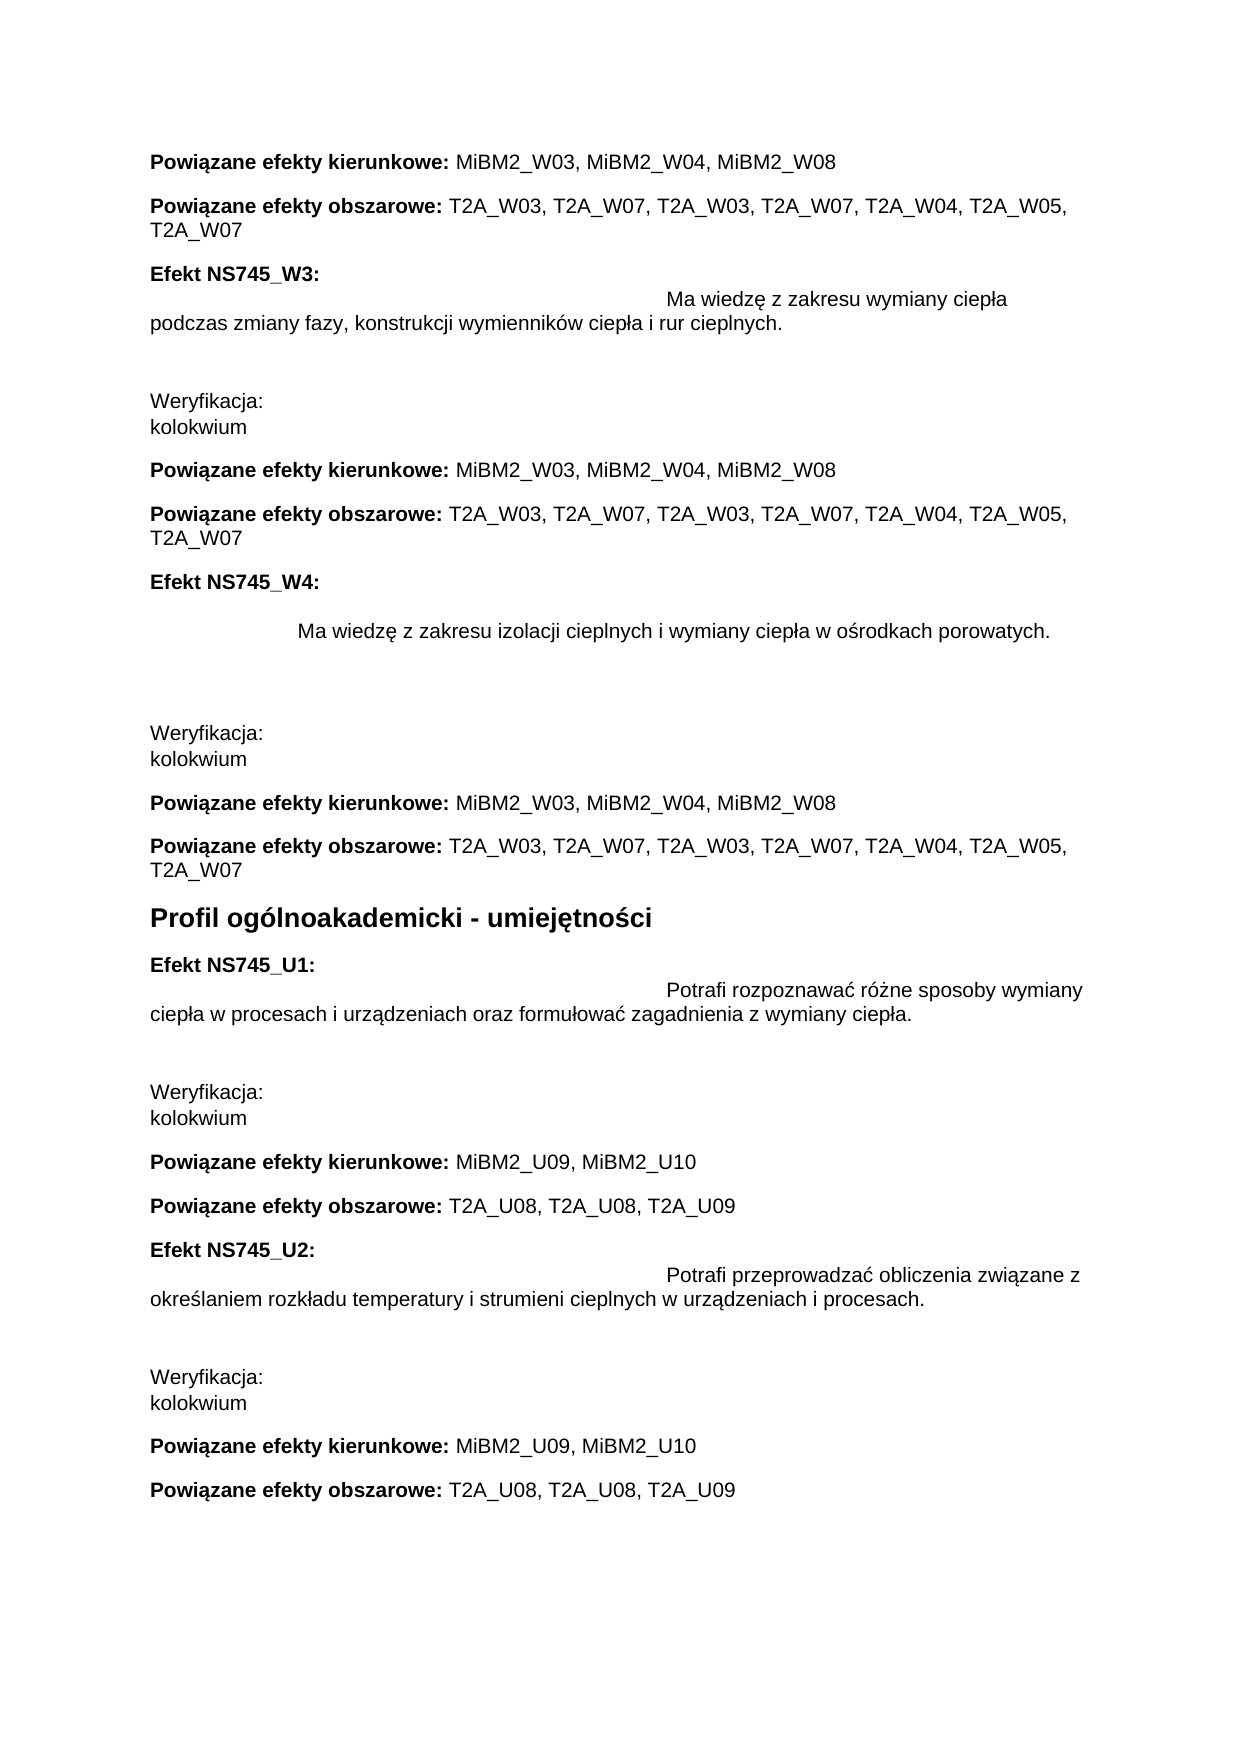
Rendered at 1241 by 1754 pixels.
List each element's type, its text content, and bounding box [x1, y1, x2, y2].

text Powiązane efekty obszarowe: T2A_W03, T2A_W07, T2A_W03, T2A_W07, T2A_W04, T2A_W05, T2A_W07 [150, 502, 1090, 550]
text kolokwium [150, 1391, 1090, 1414]
text Weryfikacja: [150, 1080, 1090, 1104]
text kolokwium [150, 747, 1090, 771]
text Powiązane efekty obszarowe: T2A_U08, T2A_U08, T2A_U09 [150, 1194, 1090, 1218]
text Powiązane efekty obszarowe: T2A_W03, T2A_W07, T2A_W03, T2A_W07, T2A_W04, T2A_W05, T2A_W07 [150, 834, 1090, 882]
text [150, 194, 1090, 242]
text Powiązane efekty obszarowe: T2A_U08, T2A_U08, T2A_U09 [150, 1478, 1090, 1502]
text Ma wiedzę z zakresu izolacji cieplnych i wymiany ciepła w ośrodkach porowatych. [150, 595, 1090, 714]
text Efekt NS745_U1: [150, 953, 1090, 977]
text Powiązane efekty kierunkowe: MiBM2_U09, MiBM2_U10 [150, 1434, 1090, 1458]
text kolokwium [150, 1106, 1090, 1130]
text Efekt NS745_U2: [150, 1237, 1090, 1261]
text Efekt NS745_W3: [150, 261, 1090, 285]
text Weryfikacja: [150, 721, 1090, 745]
text Powiązane efekty kierunkowe: MiBM2_U09, MiBM2_U10 [150, 1150, 1090, 1174]
text Ma wiedzę z zakresu wymiany ciepła podczas zmiany fazy, konstrukcji wymienników ciepła i rur cieplnych. [150, 286, 1090, 382]
text Weryfikacja: [150, 1364, 1090, 1388]
text Weryfikacja: [150, 388, 1090, 412]
text Efekt NS745_W4: [150, 570, 1090, 594]
text Powiązane efekty kierunkowe: MiBM2_W03, MiBM2_W04, MiBM2_W08 [150, 458, 1090, 482]
text kolokwium [150, 414, 1090, 438]
subtitle Profil ogólnoakademicki - umiejętności [150, 902, 1090, 933]
text Powiązane efekty kierunkowe: MiBM2_W03, MiBM2_W04, MiBM2_W08 [150, 791, 1090, 814]
text Potrafi rozpoznawać różne sposoby wymiany ciepła w procesach i urządzeniach oraz formułować zagadnienia z wymiany ciepła. [150, 978, 1090, 1074]
text Powiązane efekty kierunkowe: MiBM2_W03, MiBM2_W04, MiBM2_W08 [150, 150, 1090, 174]
text Potrafi przeprowadzać obliczenia związane z określaniem rozkładu temperatury i strumieni cieplnych w urządzeniach i procesach. [150, 1262, 1090, 1358]
